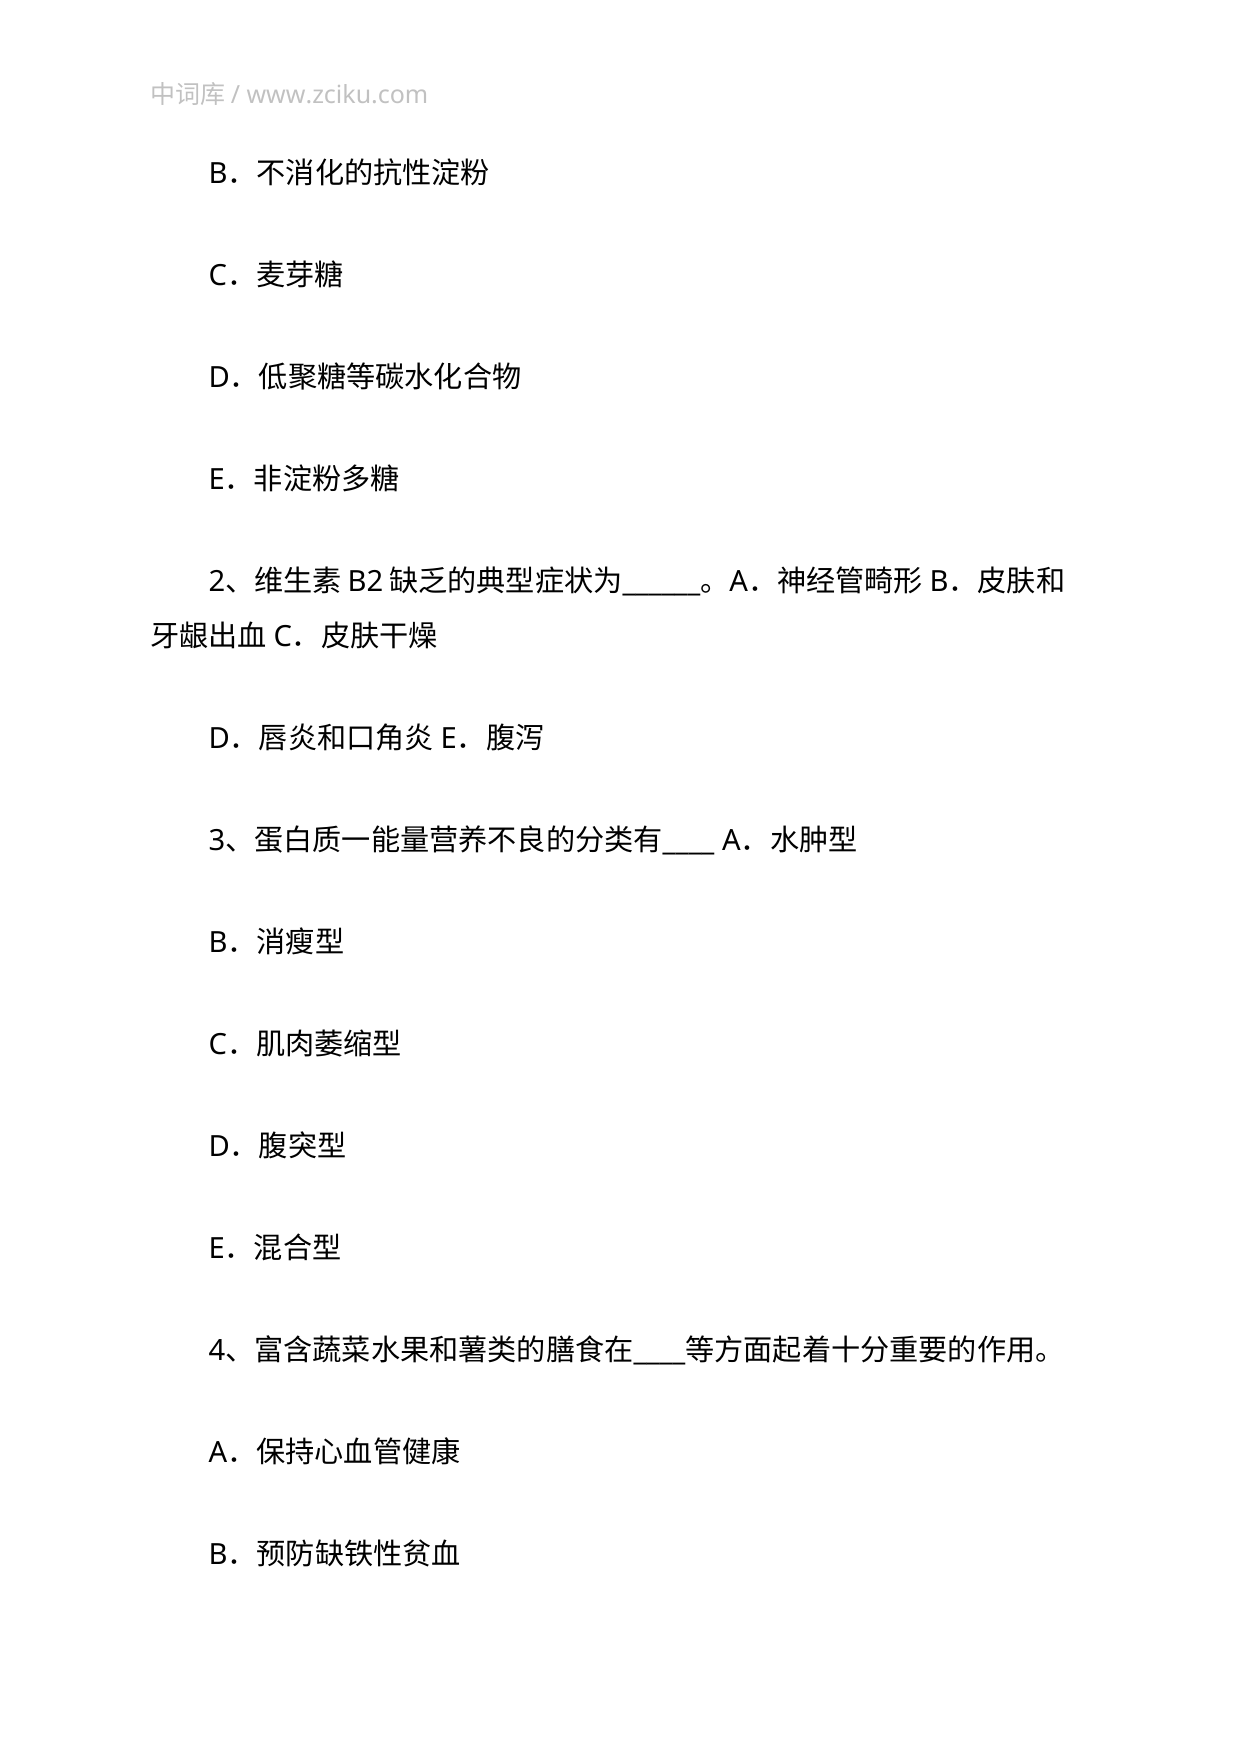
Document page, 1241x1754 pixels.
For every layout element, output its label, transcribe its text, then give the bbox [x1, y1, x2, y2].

text B．不消化的抗性淀粉 [150, 150, 1090, 192]
text B．预防缺铁性贫血 [150, 1531, 1090, 1573]
text C．麦芽糖 [150, 252, 1090, 294]
text 4、富含蔬菜水果和薯类的膳食在____等方面起着十分重要的作用。 [150, 1327, 1090, 1369]
text E．非淀粉多糖 [150, 456, 1090, 498]
text D．腹突型 [150, 1123, 1090, 1165]
text E．混合型 [150, 1225, 1090, 1267]
text 2、维生素B2缺乏的典型症状为______。A．神经管畸形 B．皮肤和牙龈出血 C．皮肤干燥 [150, 558, 1090, 655]
text A．保持心血管健康 [150, 1429, 1090, 1471]
text C．肌肉萎缩型 [150, 1021, 1090, 1063]
text D．唇炎和口角炎 E．腹泻 [150, 715, 1090, 757]
text D．低聚糖等碳水化合物 [150, 354, 1090, 396]
text B．消瘦型 [150, 919, 1090, 961]
text 3、蛋白质一能量营养不良的分类有____ A．水肿型 [150, 817, 1090, 859]
